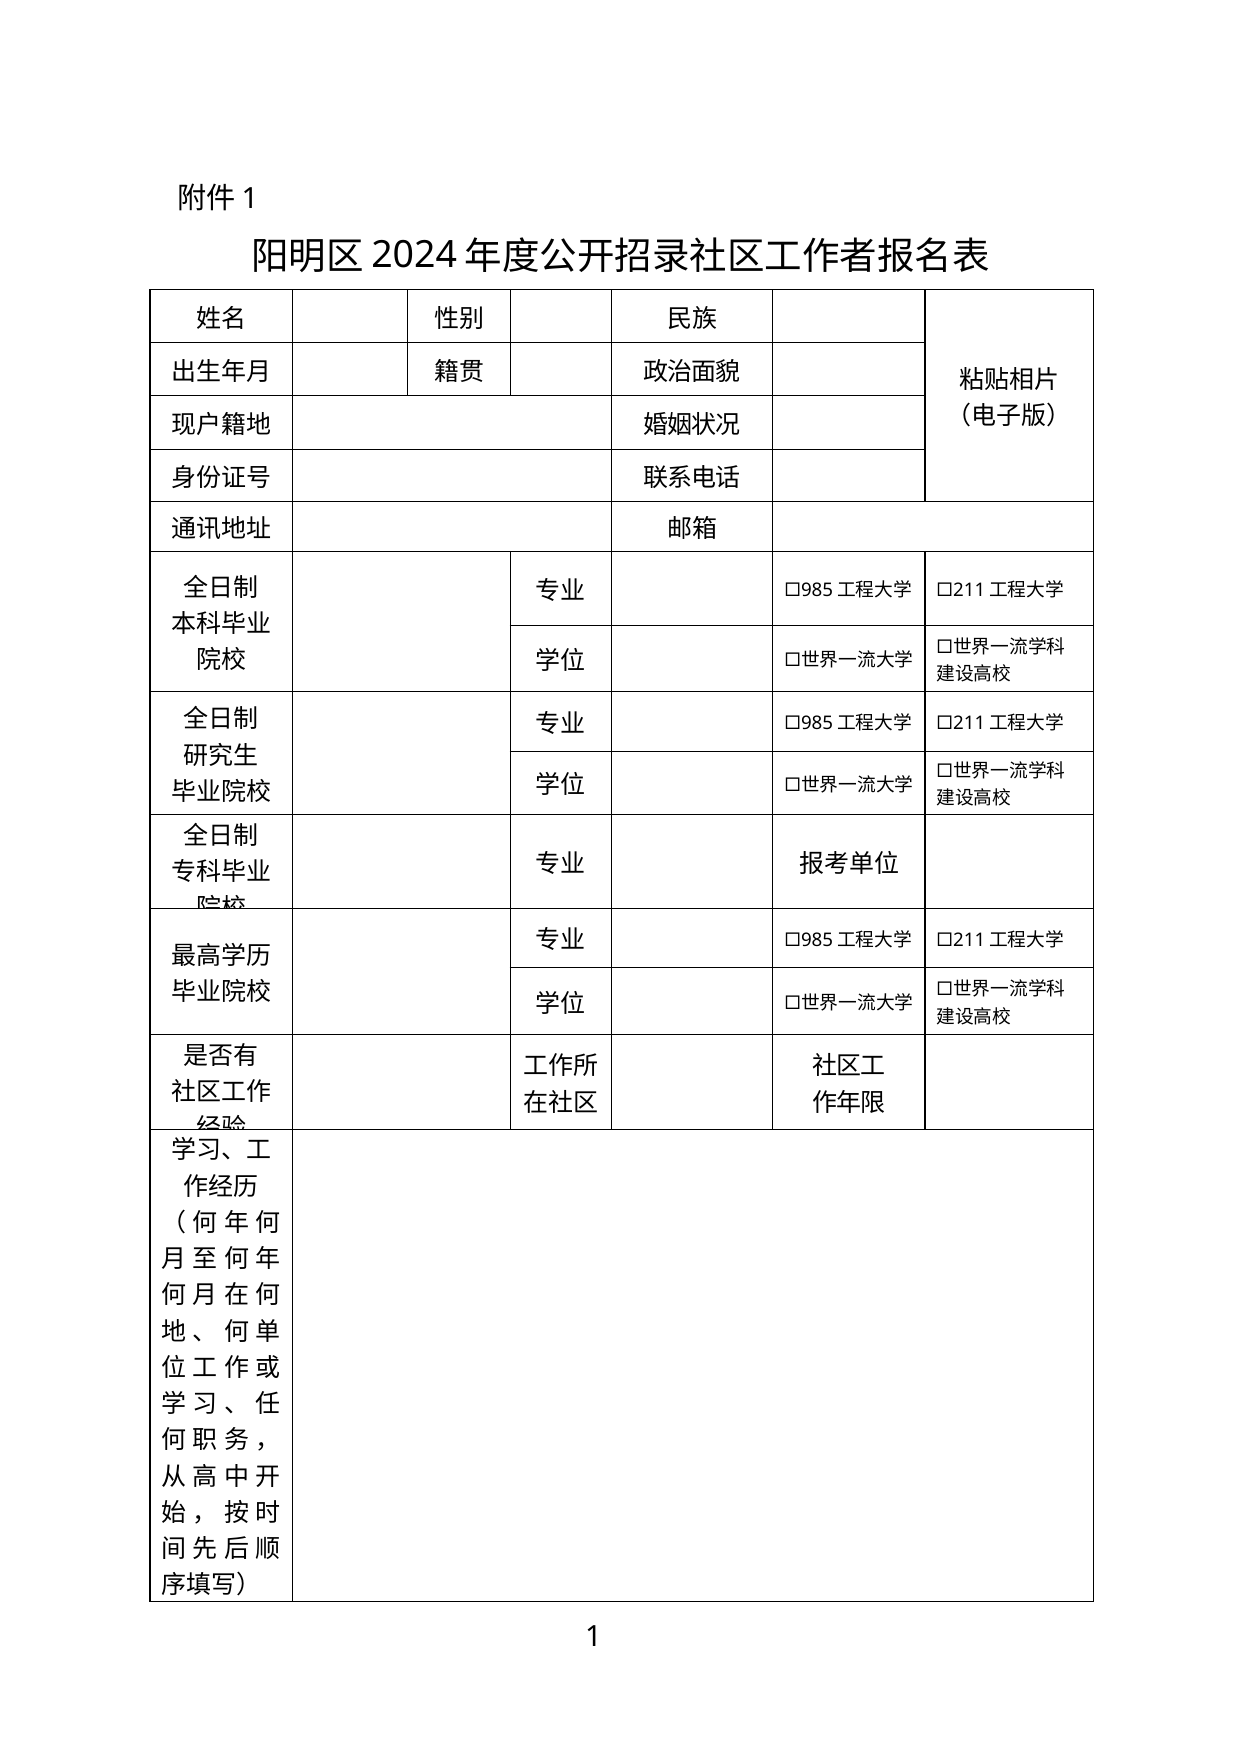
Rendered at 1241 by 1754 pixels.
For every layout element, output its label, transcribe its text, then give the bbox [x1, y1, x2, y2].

table_cell 邮箱 [612, 502, 772, 551]
table_cell 婚姻状况 [612, 396, 772, 448]
table_cell 211工程大学 [926, 552, 1093, 625]
table_cell [773, 343, 924, 395]
table_cell [773, 502, 1093, 551]
table_cell 世界一流大学 [773, 968, 924, 1034]
table_cell [293, 450, 611, 501]
table_cell 985工程大学 [773, 909, 924, 967]
table_cell [612, 692, 772, 751]
table_cell [926, 815, 1093, 908]
table_cell 985工程大学 [773, 692, 924, 751]
table_cell 专业 [511, 815, 611, 908]
table_header [511, 290, 611, 342]
table_cell 全日制 专科毕业院校 [151, 815, 292, 908]
table_cell [293, 1035, 510, 1129]
table_cell 专业 [511, 692, 611, 751]
table_cell 工作所 在社区 [511, 1035, 611, 1129]
table_header 民族 [612, 290, 772, 342]
table_cell [773, 450, 924, 501]
table_cell 985工程大学 [773, 552, 924, 625]
table_cell [612, 752, 772, 814]
table_cell 世界一流学科建设高校 [926, 626, 1093, 691]
table_cell 现户籍地 [151, 396, 292, 448]
table_cell [773, 396, 924, 448]
table_cell [293, 1130, 1093, 1601]
table_header 粘贴相片 （电子版） [926, 290, 1093, 501]
table_cell [293, 396, 611, 448]
table_cell [293, 343, 407, 395]
table_cell [293, 692, 510, 814]
table_cell 通讯地址 [151, 502, 292, 551]
table_cell 出生年月 [151, 343, 292, 395]
table_cell 学位 [511, 626, 611, 691]
table_cell [293, 502, 611, 551]
table_cell 全日制 研究生 毕业院校 [151, 692, 292, 814]
table_cell 全日制 本科毕业 院校 [151, 552, 292, 691]
table_cell 专业 [511, 909, 611, 967]
table_cell 社区工 作年限 [773, 1035, 924, 1129]
text 阳明区2024年度公开招录社区工作者报名表 [177, 220, 1063, 285]
table_cell 联系电话 [612, 450, 772, 501]
table_cell 211工程大学 [926, 909, 1093, 967]
table_cell [926, 1035, 1093, 1129]
table_cell [511, 343, 611, 395]
table_cell [293, 909, 510, 1034]
table_cell [293, 552, 510, 691]
table_cell 报考单位 [773, 815, 924, 908]
table_cell 是否有 社区工作 经验 经验 [151, 1035, 292, 1129]
table_cell 学位 [511, 968, 611, 1034]
table_cell 政治面貌 [612, 343, 772, 395]
table_cell [612, 815, 772, 908]
table_header 姓名 [151, 290, 292, 342]
text 附件1 [177, 162, 1063, 220]
table_header [773, 290, 924, 342]
table_cell 专业 [511, 552, 611, 625]
table_cell [612, 1035, 772, 1129]
table_cell [612, 626, 772, 691]
table_cell 学位 [511, 752, 611, 814]
table_cell [612, 909, 772, 967]
table_cell [612, 968, 772, 1034]
table_cell 学习、工作经历 （何年何月至何年何月在何地、何单位工作或学习、任何职务，从高中开始，按时间先后顺序填写） [151, 1130, 292, 1601]
table_cell 世界一流学科建设高校 [926, 752, 1093, 814]
table_cell 最高学历毕业院校 [151, 909, 292, 1034]
table_cell [612, 552, 772, 625]
table_header [293, 290, 407, 342]
table_cell 世界一流大学 [773, 752, 924, 814]
table_cell 世界一流大学 [773, 626, 924, 691]
table_header 性别 [408, 290, 510, 342]
table_cell 籍贯 [408, 343, 510, 395]
table_cell [293, 815, 510, 908]
table_cell 211工程大学 [926, 692, 1093, 751]
table_cell 世界一流学科建设高校 [926, 968, 1093, 1034]
table_cell 身份证号 [151, 450, 292, 501]
